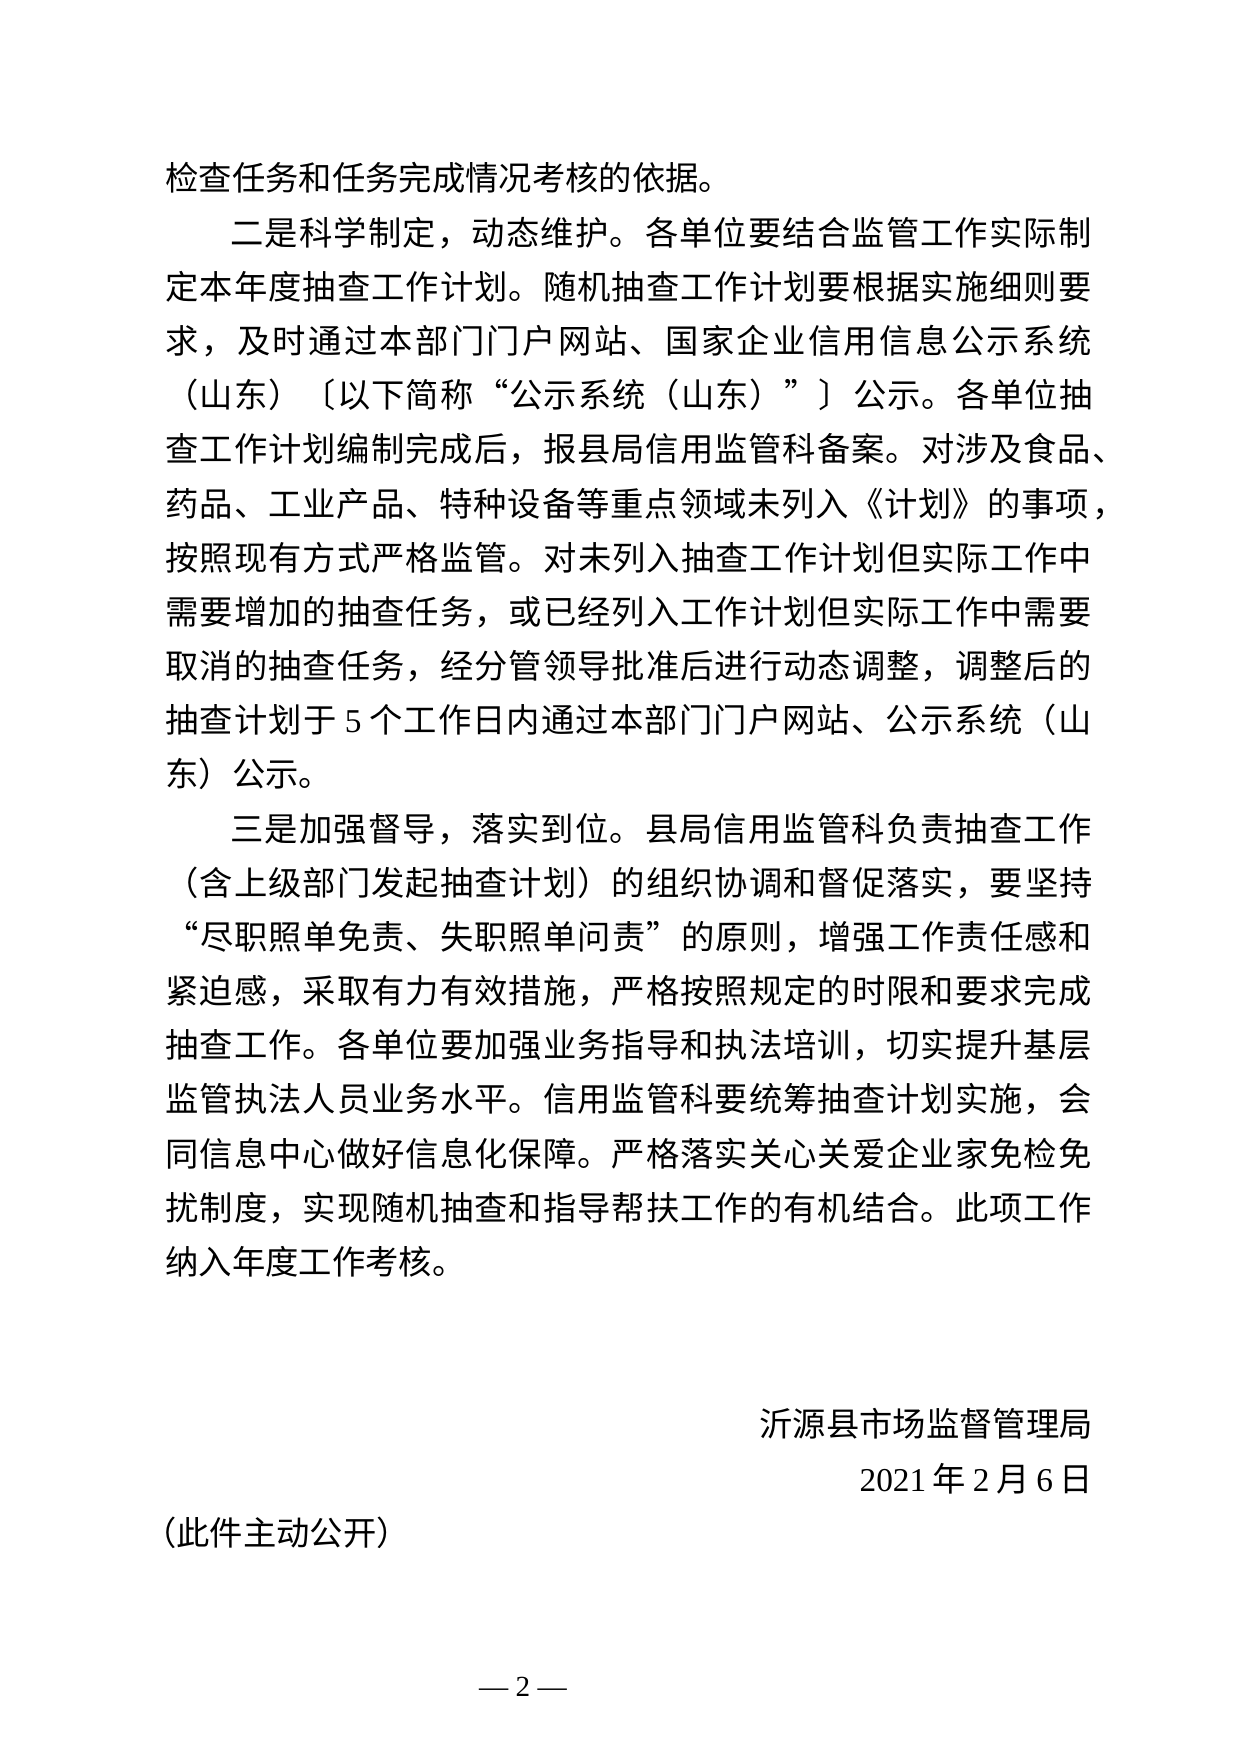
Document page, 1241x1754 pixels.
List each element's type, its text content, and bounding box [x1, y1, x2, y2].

text 二是科学制定，动态维护。各单位要结合监管工作实际制定本年度抽查工作计划。随机抽查工作计划要根据实施细则要求，及时通过本部门门户网站、国家企业信用信息公示系统（山东）〔以下简称“公示系统（山东）”〕公示。各单位抽查工作计划编制完成后，报县局信用监管科备案。对涉及食品、药品、工业产品、特种设备等重点领域未列入《计划》的事项，按照现有方式严格监管。对未列入抽查工作计划但实际工作中需要增加的抽查任务，或已经列入工作计划但实际工作中需要取消的抽查任务，经分管领导批准后进行动态调整，调整后的抽查计划于5个工作日内通过本部门门户网站、公示系统（山东）公示。 [165, 202, 1093, 798]
text 沂源县市场监督管理局 [165, 1393, 1093, 1448]
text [165, 146, 1093, 202]
text 2021年2月6日 [68, 1448, 1093, 1502]
text 三是加强督导，落实到位。县局信用监管科负责抽查工作（含上级部门发起抽查计划）的组织协调和督促落实，要坚持“尽职照单免责、失职照单问责”的原则，增强工作责任感和紧迫感，采取有力有效措施，严格按照规定的时限和要求完成抽查工作。各单位要加强业务指导和执法培训，切实提升基层监管执法人员业务水平。信用监管科要统筹抽查计划实施，会同信息中心做好信息化保障。严格落实关心关爱企业家免检免扰制度，实现随机抽查和指导帮扶工作的有机结合。此项工作纳入年度工作考核。 [165, 798, 1093, 1285]
text （此件主动公开） [68, 1502, 1093, 1556]
